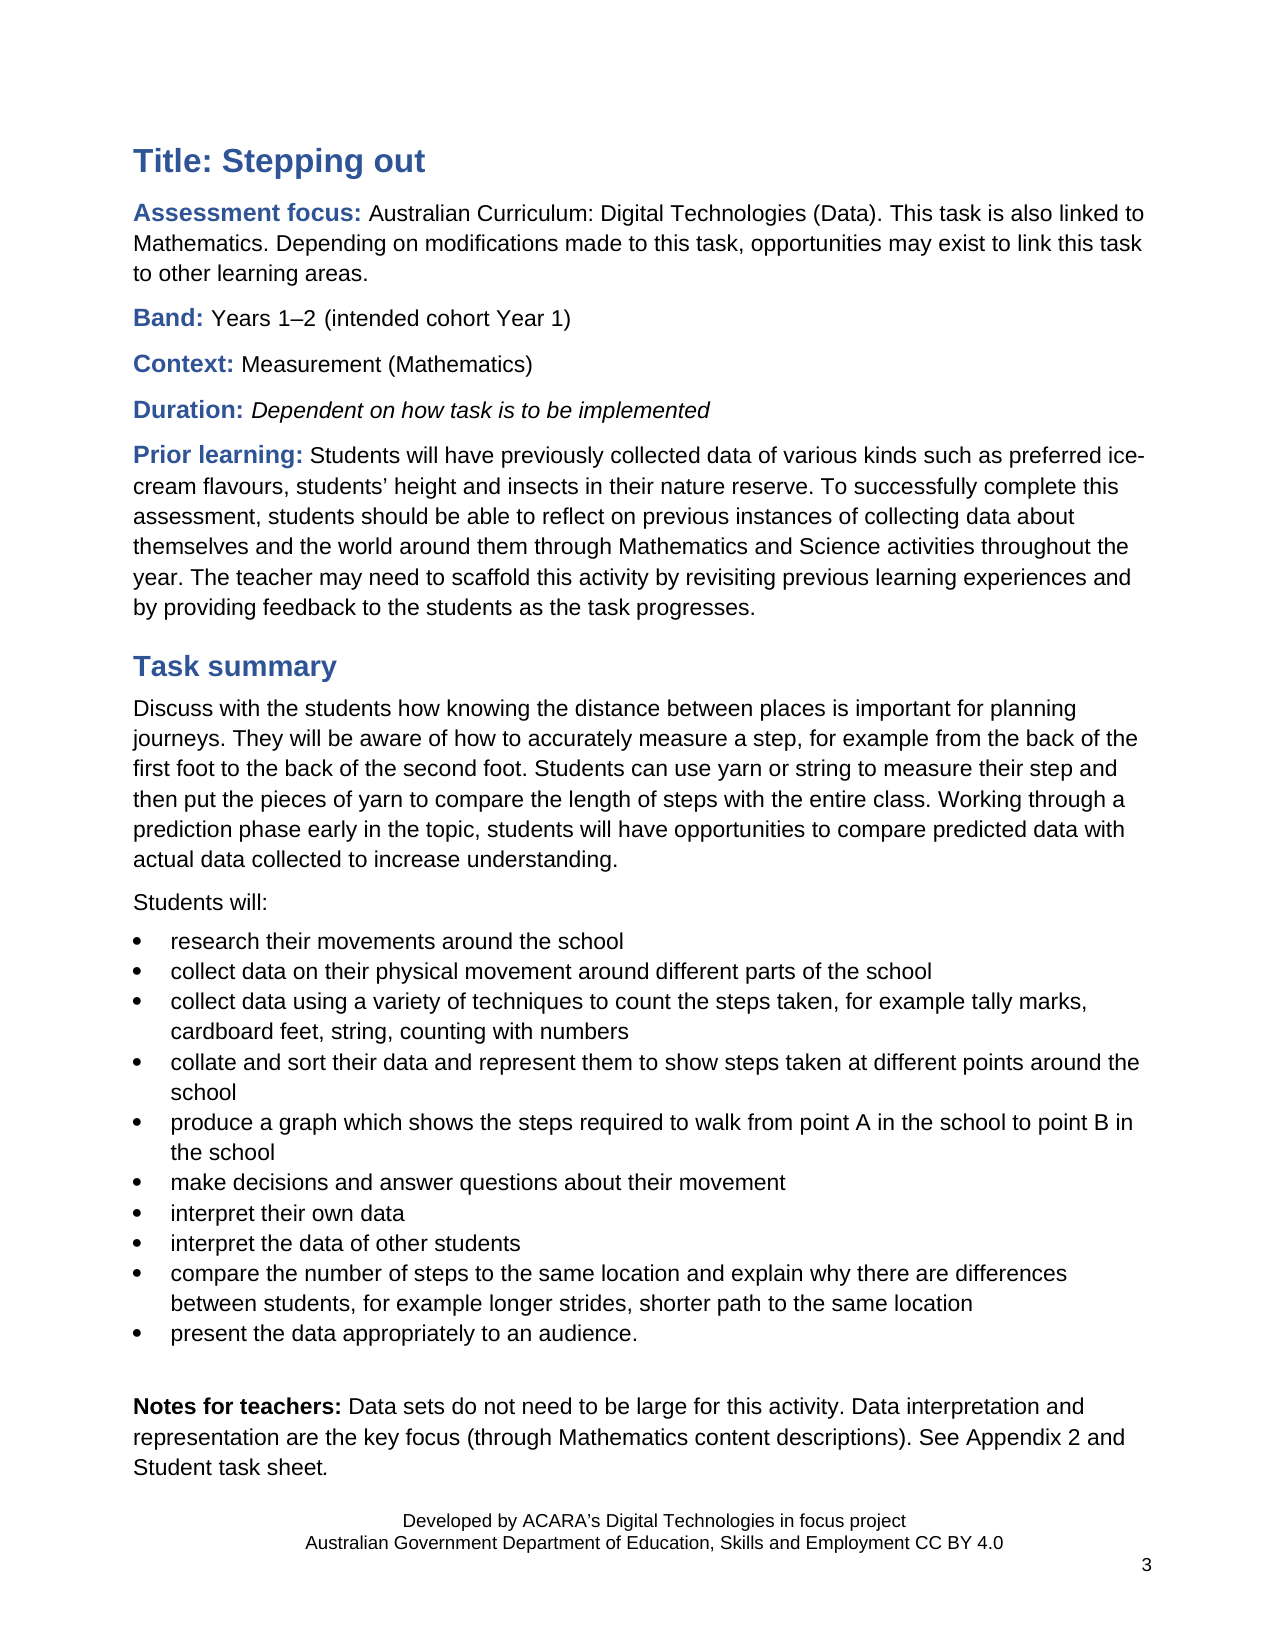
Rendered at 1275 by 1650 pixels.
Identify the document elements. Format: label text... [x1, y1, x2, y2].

text Context: Measurement (Mathematics) [133, 349, 1152, 378]
text Notes for teachers: Data sets do not need to be large for this activity. Data interpretation and representation are the key focus (through Mathematics content descriptions). See Appendix 2 and Student task sheet. [133, 1393, 1152, 1480]
subtitle Task summary [133, 649, 1152, 682]
list present the data appropriately to an audience. [133, 1320, 1152, 1347]
text Title: Stepping out [133, 141, 1152, 179]
list interpret the data of other students [133, 1230, 1152, 1256]
text Band: Years 1–2 (intended cohort Year 1) [133, 303, 1152, 332]
text Duration: Dependent on how task is to be implemented [133, 395, 1152, 423]
text Students will: [133, 889, 1152, 915]
list research their movements around the school [133, 928, 1152, 954]
list compare the number of steps to the same location and explain why there are differences between students, for example longer strides, shorter path to the same location [133, 1260, 1152, 1316]
text Prior learning: Students will have previously collected data of various kinds such as preferred ice-cream flavours, students’ height and insects in their nature reserve. To successfully complete this assessment, students should be able to reflect on previous instances of collecting data about themselves and the world around them through Mathematics and Science activities throughout the year. The teacher may need to scaffold this activity by revisiting previous learning experiences and by providing feedback to the students as the task progresses. [133, 440, 1152, 620]
list collect data on their physical movement around different parts of the school [133, 958, 1152, 984]
list interpret their own data [133, 1199, 1152, 1226]
list collate and sort their data and represent them to show steps taken at different points around the school [133, 1048, 1152, 1105]
list make decisions and answer questions about their movement [133, 1169, 1152, 1196]
text Assessment focus: Australian Curriculum: Digital Technologies (Data). This task is also linked to Mathematics. Depending on modifications made to this task, opportunities may exist to link this task to other learning areas. [133, 197, 1152, 287]
list collect data using a variety of techniques to count the steps taken, for example tally marks, cardboard feet, string, counting with numbers [133, 988, 1152, 1044]
text Discuss with the students how knowing the distance between places is important for planning journeys. They will be aware of how to accurately measure a step, for example from the back of the first foot to the back of the second foot. Students can use yarn or string to measure their step and then put the pieces of yarn to compare the length of steps with the entire class. Working through a prediction phase early in the topic, students will have opportunities to compare predicted data with actual data collected to increase understanding. [133, 695, 1152, 872]
list produce a graph which shows the steps required to walk from point A in the school to point B in the school [133, 1109, 1152, 1165]
